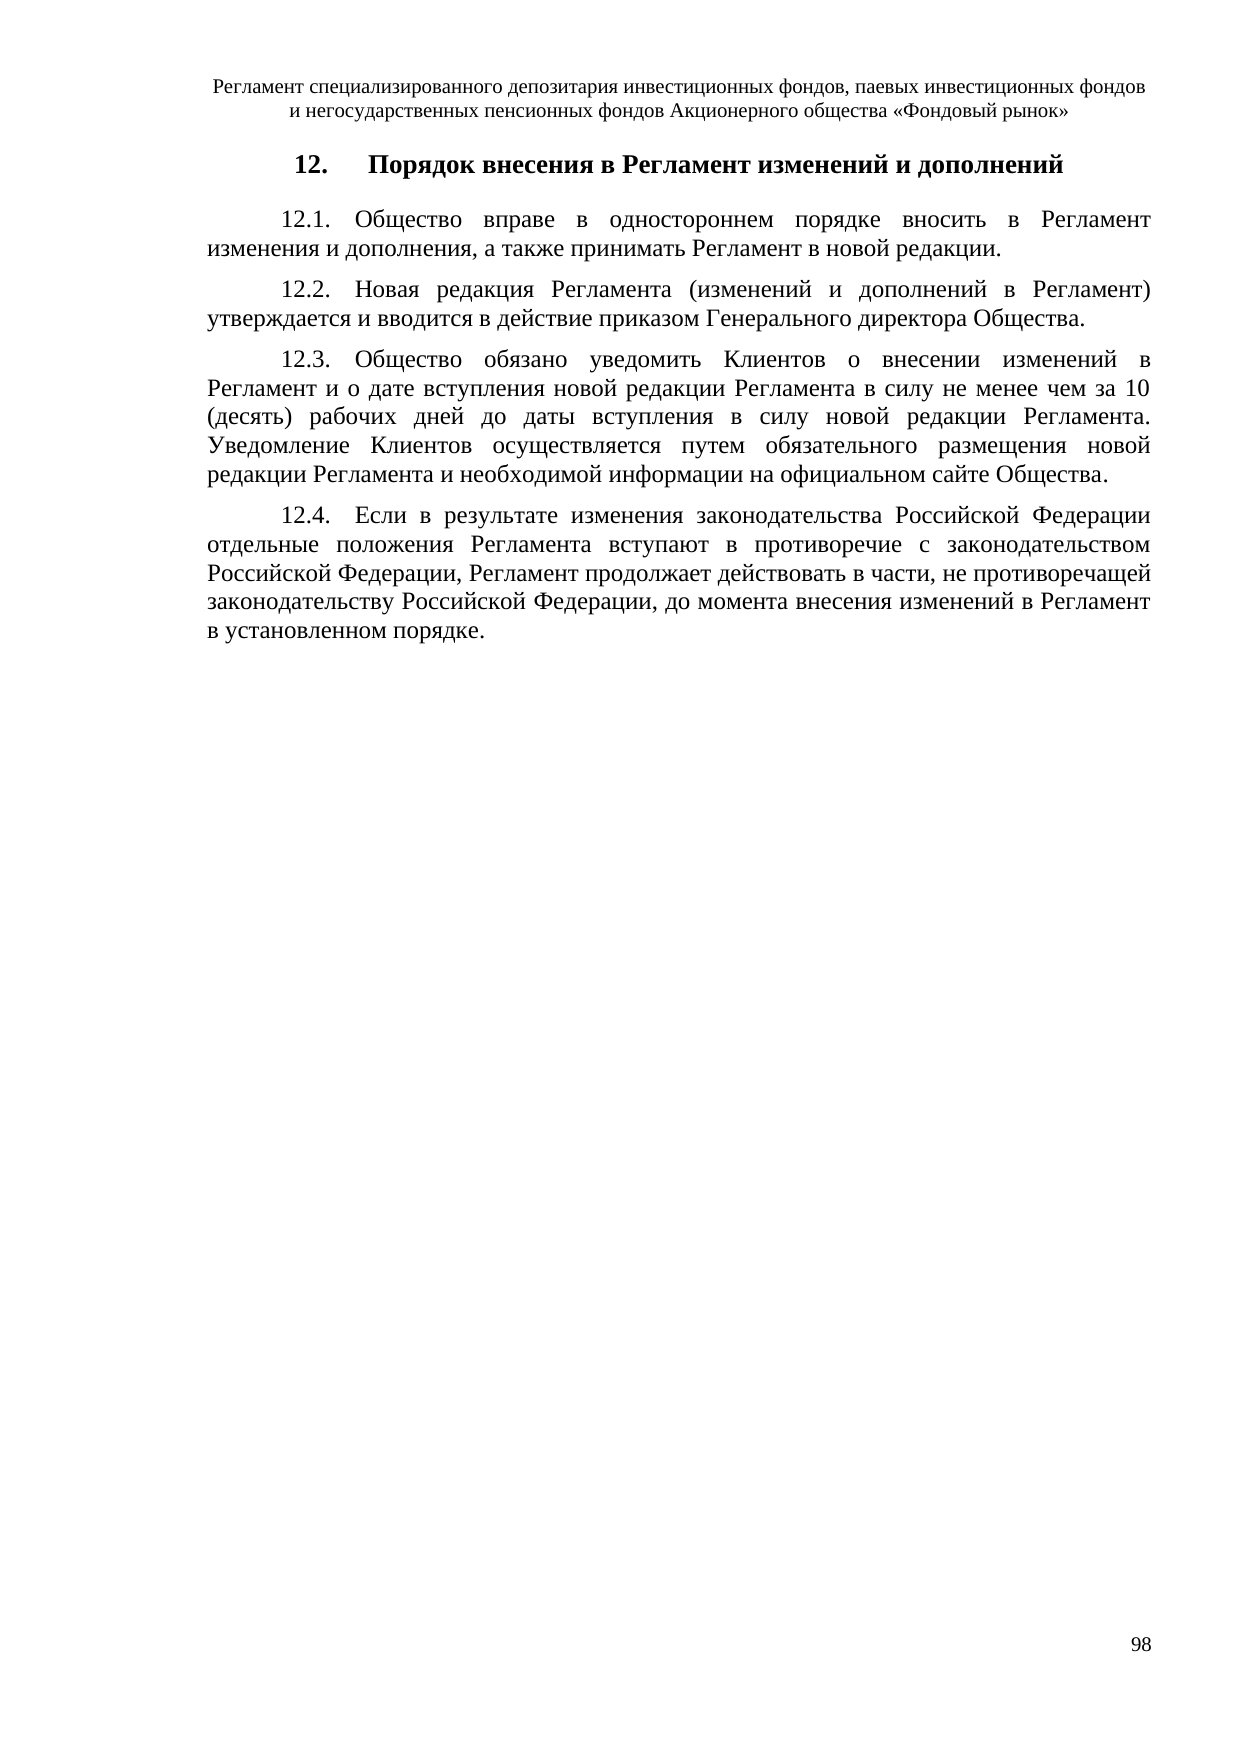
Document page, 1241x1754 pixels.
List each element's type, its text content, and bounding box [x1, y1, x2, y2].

list Общество обязано уведомить Клиентов о внесении изменений в Регламент и о дате вступления новой редакции Регламента в силу не менее чем за 10 (десять) рабочих дней до даты вступления в силу новой редакции Регламента. Уведомление Клиентов осуществляется путем обязательного размещения новой редакции Регламента и необходимой информации на официальном сайте Общества. [207, 344, 1152, 488]
subtitle Порядок внесения в Регламент изменений и дополнений [207, 148, 1152, 179]
list Общество вправе в одностороннем порядке вносить в Регламент изменения и дополнения, а также принимать Регламент в новой редакции. [207, 204, 1152, 261]
list Новая редакция Регламента (изменений и дополнений в Регламент) утверждается и вводится в действие приказом Генерального директора Общества. [207, 274, 1152, 331]
list Если в результате изменения законодательства Российской Федерации отдельные положения Регламента вступают в противоречие с законодательством Российской Федерации, Регламент продолжает действовать в части, не противоречащей законодательству Российской Федерации, до момента внесения изменений в Регламент в установленном порядке. [207, 500, 1152, 644]
